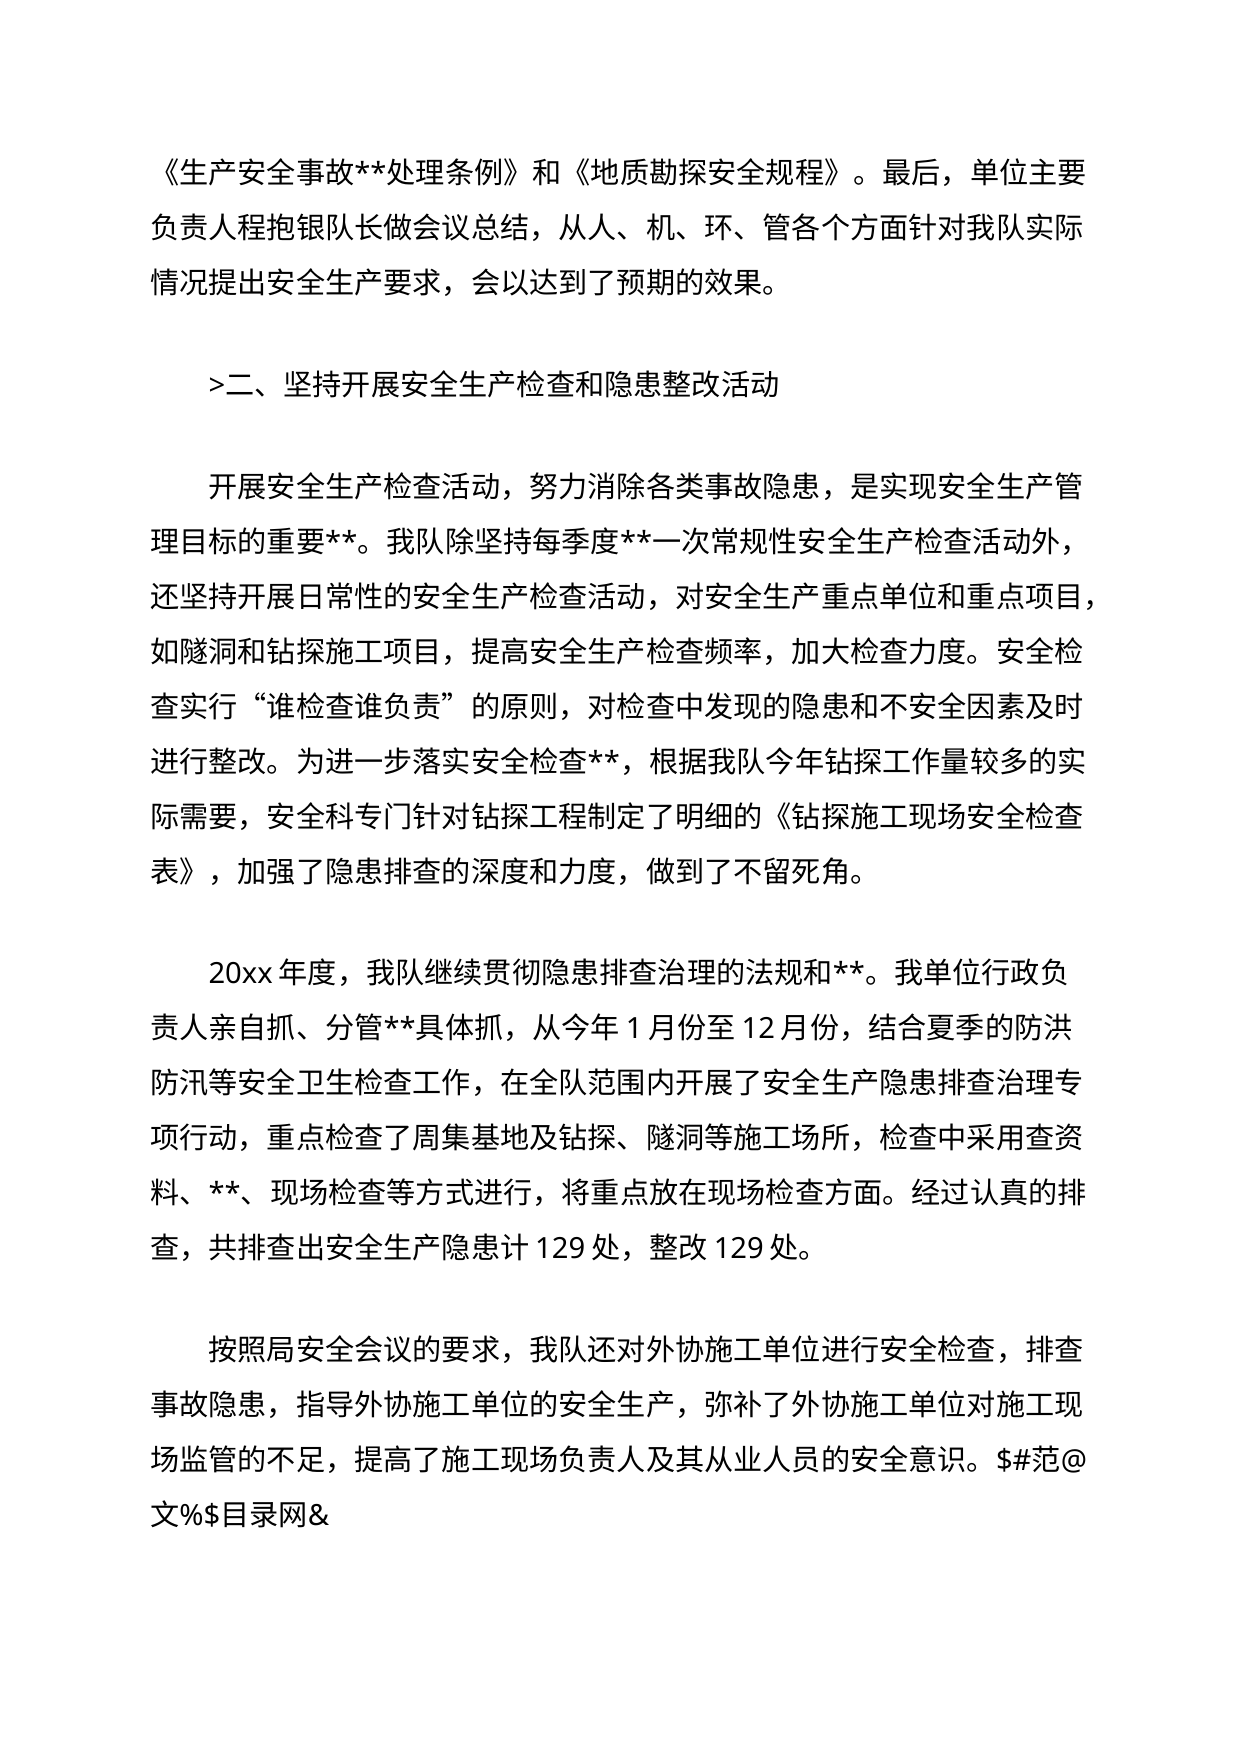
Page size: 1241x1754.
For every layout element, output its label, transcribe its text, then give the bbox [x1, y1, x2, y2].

text 按照局安全会议的要求，我队还对外协施工单位进行安全检查，排查事故隐患，指导外协施工单位的安全生产，弥补了外协施工单位对施工现场监管的不足，提高了施工现场负责人及其从业人员的安全意识。$#范@文%$目录网& [150, 1327, 1090, 1534]
text >二、坚持开展安全生产检查和隐患整改活动 [150, 362, 1090, 404]
text 20xx年度，我队继续贯彻隐患排查治理的法规和**。我单位行政负责人亲自抓、分管**具体抓，从今年1月份至12月份，结合夏季的防洪防汛等安全卫生检查工作，在全队范围内开展了安全生产隐患排查治理专项行动，重点检查了周集基地及钻探、隧洞等施工场所，检查中采用查资料、**、现场检查等方式进行，将重点放在现场检查方面。经过认真的排查，共排查出安全生产隐患计129处，整改129处。 [150, 950, 1090, 1267]
text 开展安全生产检查活动，努力消除各类事故隐患，是实现安全生产管理目标的重要**。我队除坚持每季度**一次常规性安全生产检查活动外，还坚持开展日常性的安全生产检查活动，对安全生产重点单位和重点项目，如隧洞和钻探施工项目，提高安全生产检查频率，加大检查力度。安全检查实行“谁检查谁负责”的原则，对检查中发现的隐患和不安全因素及时进行整改。为进一步落实安全检查**，根据我队今年钻探工作量较多的实际需要，安全科专门针对钻探工程制定了明细的《钻探施工现场安全检查表》，加强了隐患排查的深度和力度，做到了不留死角。 [150, 464, 1090, 890]
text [150, 150, 1090, 302]
